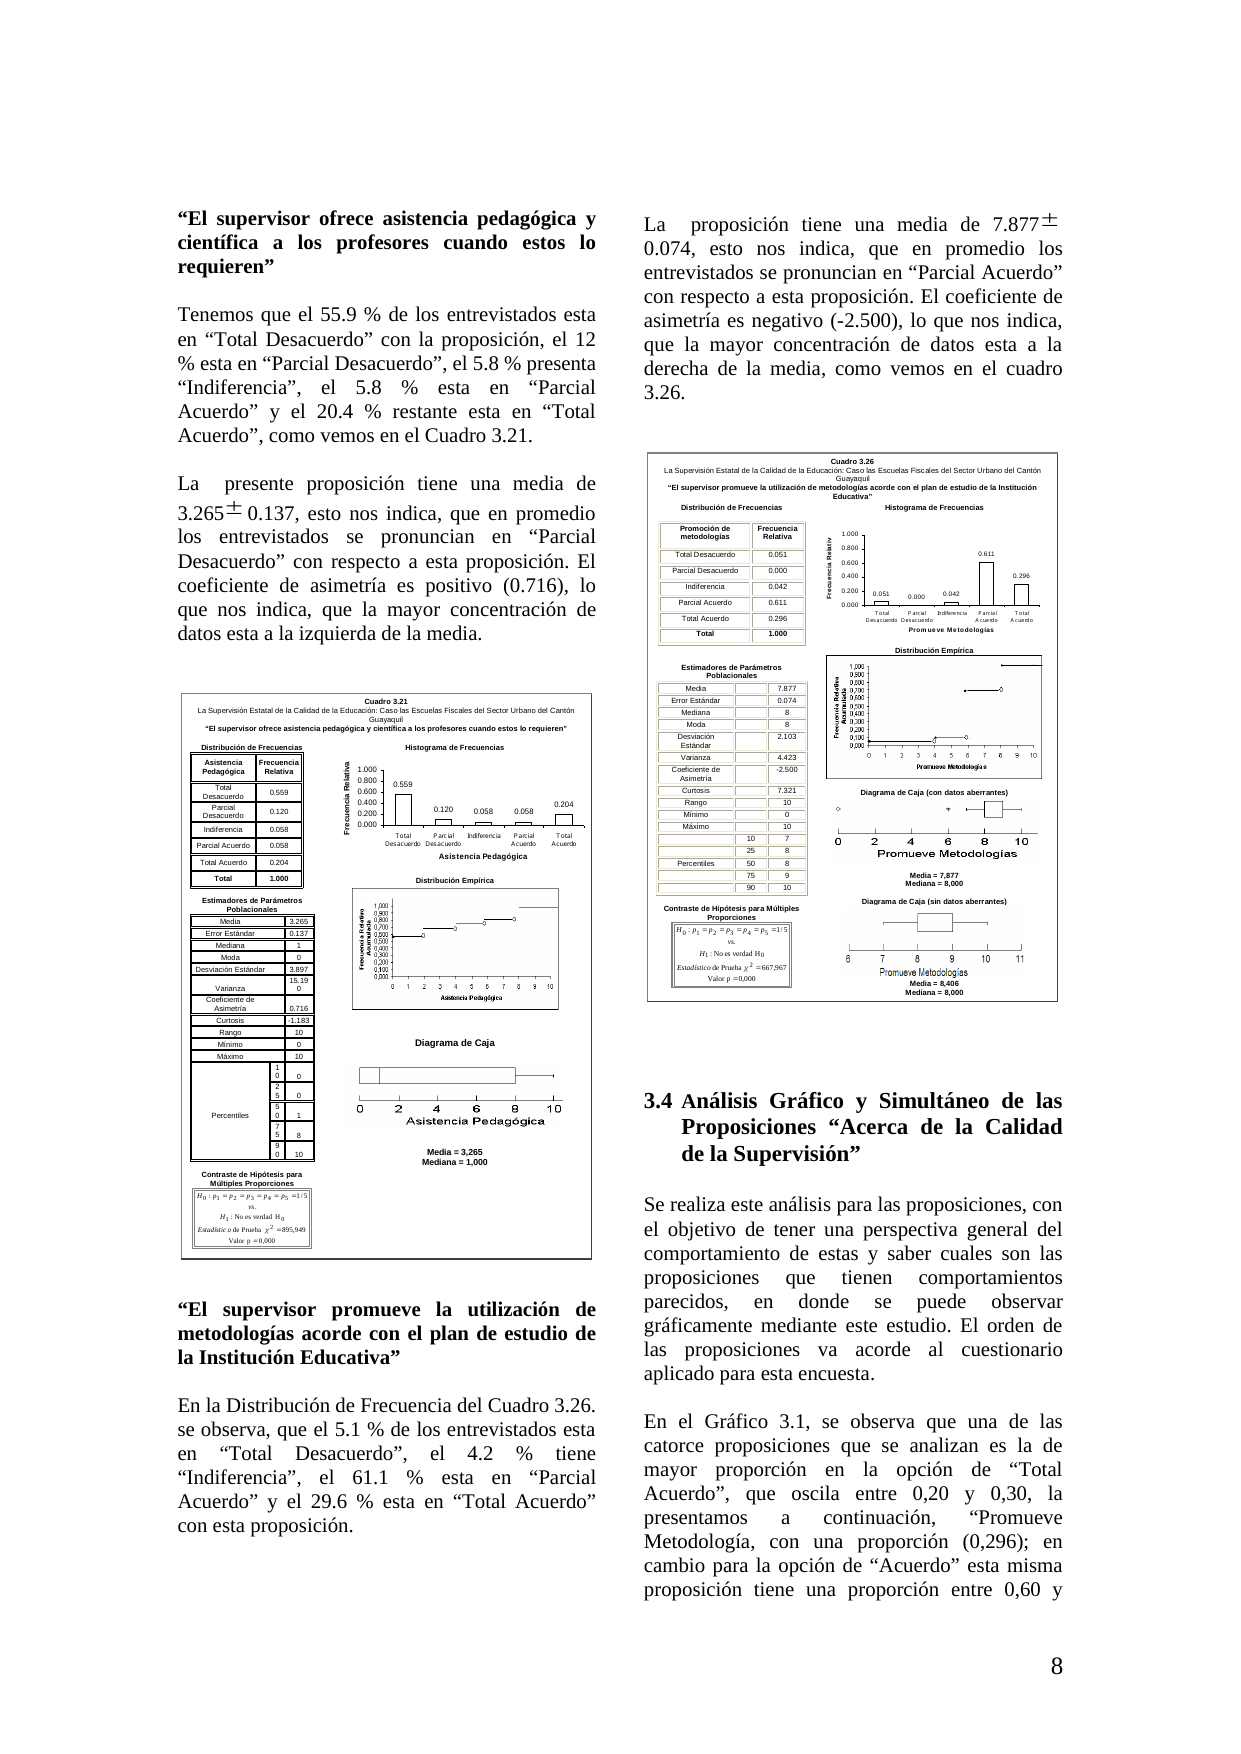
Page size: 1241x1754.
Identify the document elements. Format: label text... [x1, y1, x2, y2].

list Análisis Gráfico y Simultáneo de las Proposiciones “Acerca de de ” [644, 1087, 1063, 1166]
text La presente proposición tiene una media de 3.2650.137, esto nos indica, que en promedio los entrevistados se pronuncian en “Parcial Desacuerdo” con respecto a esta proposición. El coeficiente de asimetría es positivo (0.716), lo que nos indica, que la mayor concentración de datos esta a la izquierda de la media. [177, 471, 596, 645]
text Se realiza este análisis para las proposiciones, con el objetivo de tener una perspectiva general del comportamiento de estas y saber cuales son las proposiciones que tienen comportamientos parecidos, en donde se puede observar gráficamente mediante este estudio. El orden de las proposiciones va acorde al cuestionario aplicado para esta encuesta. [644, 1192, 1063, 1385]
text Tenemos que el 55.9 % de los entrevistados esta en “Total Desacuerdo” con la proposición, el 12 % esta en “Parcial Desacuerdo”, el 5.8 % presenta “Indiferencia”, el 5.8 % esta en “Parcial Acuerdo” y el 20.4 % restante esta en “Total Acuerdo”, como vemos en el Cuadro 3.21. [177, 302, 596, 447]
text “El supervisor ofrece asistencia pedagógica y científica a los profesores cuando estos lo requieren” [177, 206, 596, 278]
text La proposición tiene una media de 7.8770.074, esto nos indica, que en promedio los entrevistados se pronuncian en “Parcial Acuerdo” con respecto a esta proposición. El coeficiente de asimetría es negativo (-2.500), lo que nos indica, que la mayor concentración de datos esta a la derecha de la media, como vemos en el cuadro 3.26. [644, 206, 1063, 404]
text En de Frecuencia del Cuadro 3.26. se observa, que el 5.1 % de los entrevistados esta en “Total Desacuerdo”, el 4.2 % tiene “Indiferencia”, el 61.1 % esta en “Parcial Acuerdo” y el 29.6 % esta en “Total Acuerdo” con esta proposición. [177, 1393, 596, 1537]
text “El supervisor promueve la utilización de metodologías acorde con el plan de estudio de ” [177, 1297, 596, 1369]
